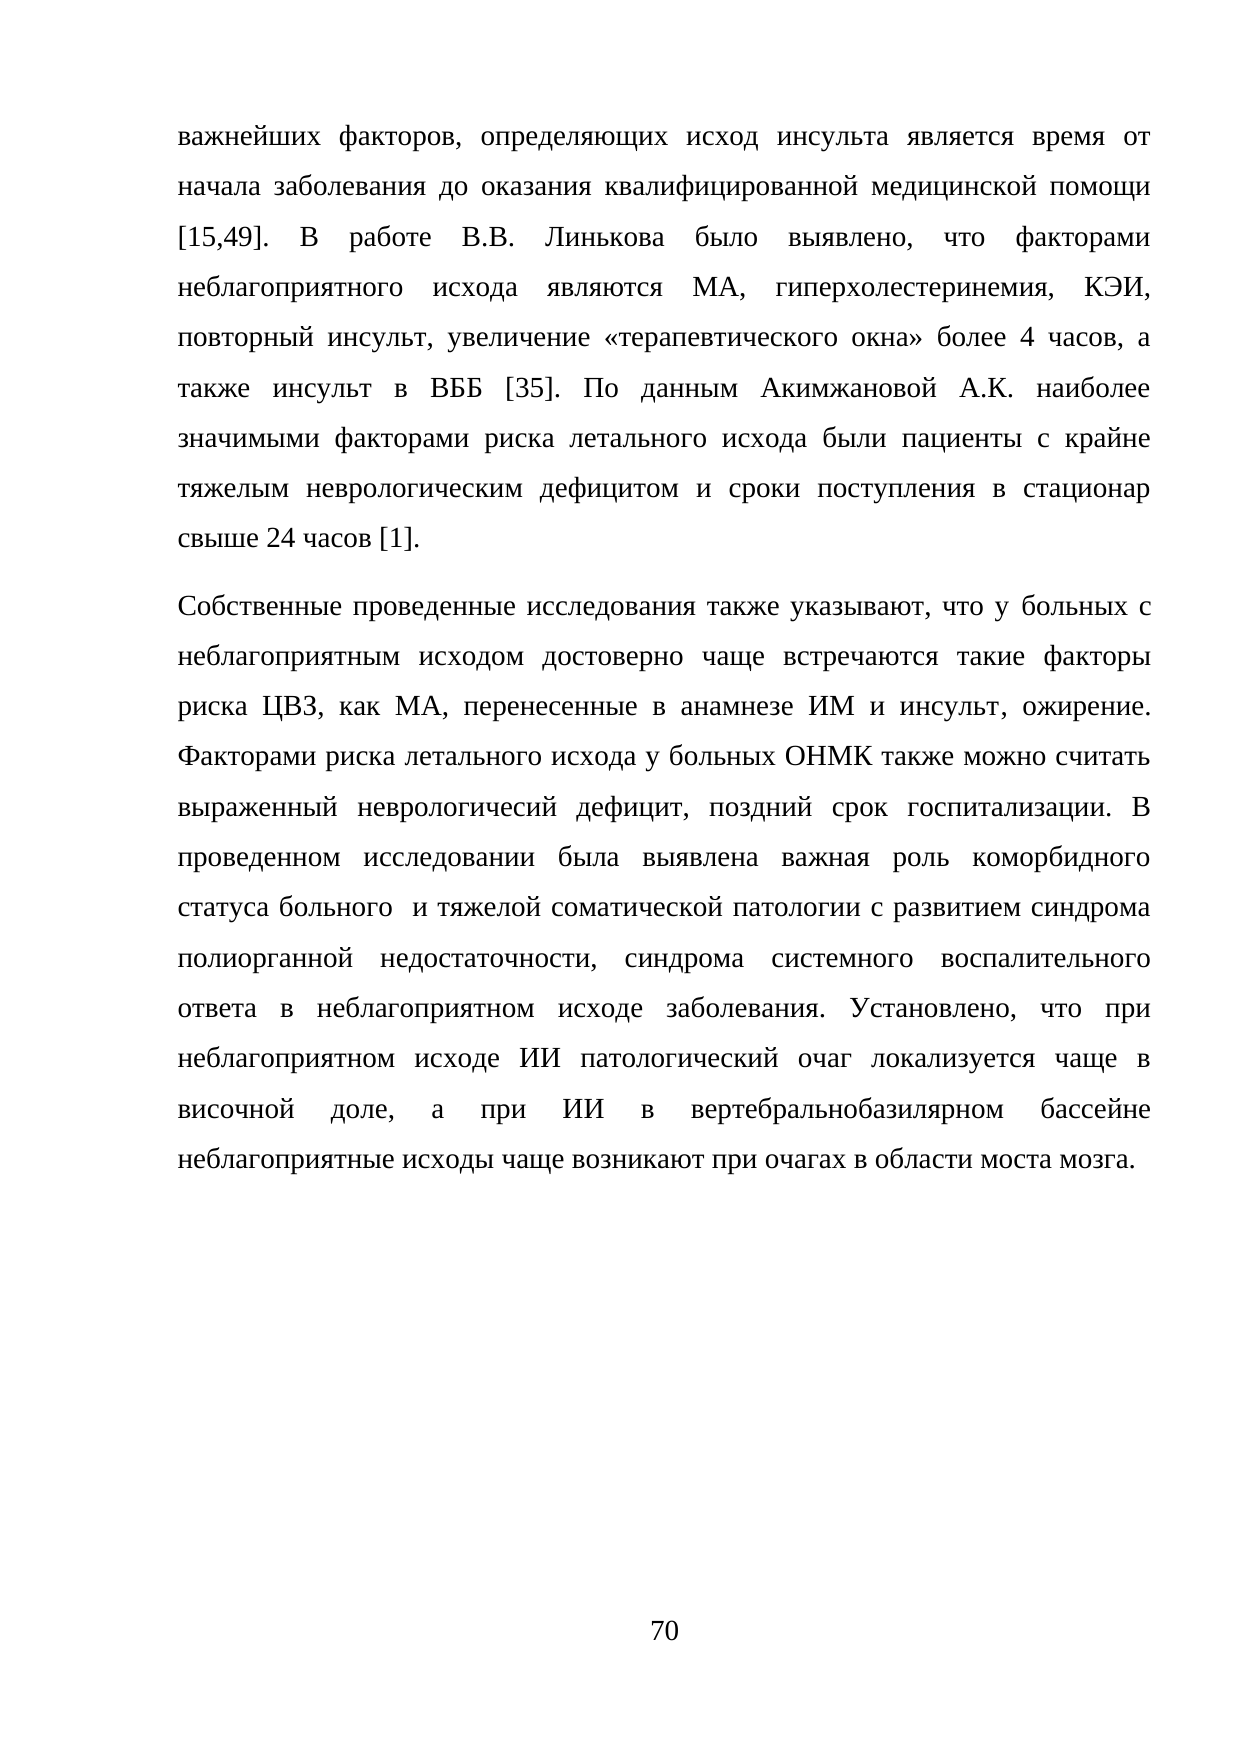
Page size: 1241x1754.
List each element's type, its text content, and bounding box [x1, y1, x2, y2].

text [177, 118, 1152, 554]
text Собственные проведенные исследования также указывают, что у больных с неблагоприятным исходом достоверно чаще встречаются такие факторы риска ЦВЗ, как МА, перенесенные в анамнезе ИМ и инсульт, ожирение. Факторами риска летального исхода у больных ОНМК также можно считать выраженный неврологичесий дефицит, поздний срок госпитализации. В проведенном исследовании была выявлена важная роль коморбидного статуса больного и тяжелой соматической патологии с развитием синдрома полиорганной недостаточности, синдрома системного воспалительного ответа в неблагоприятном исходе заболевания. Установлено, что при неблагоприятном исходе ИИ патологический очаг локализуется чаще в височной доле, а при ИИ в вертебральнобазилярном бассейне неблагоприятные исходы чаще возникают при очагах в области моста мозга. [177, 588, 1152, 1174]
